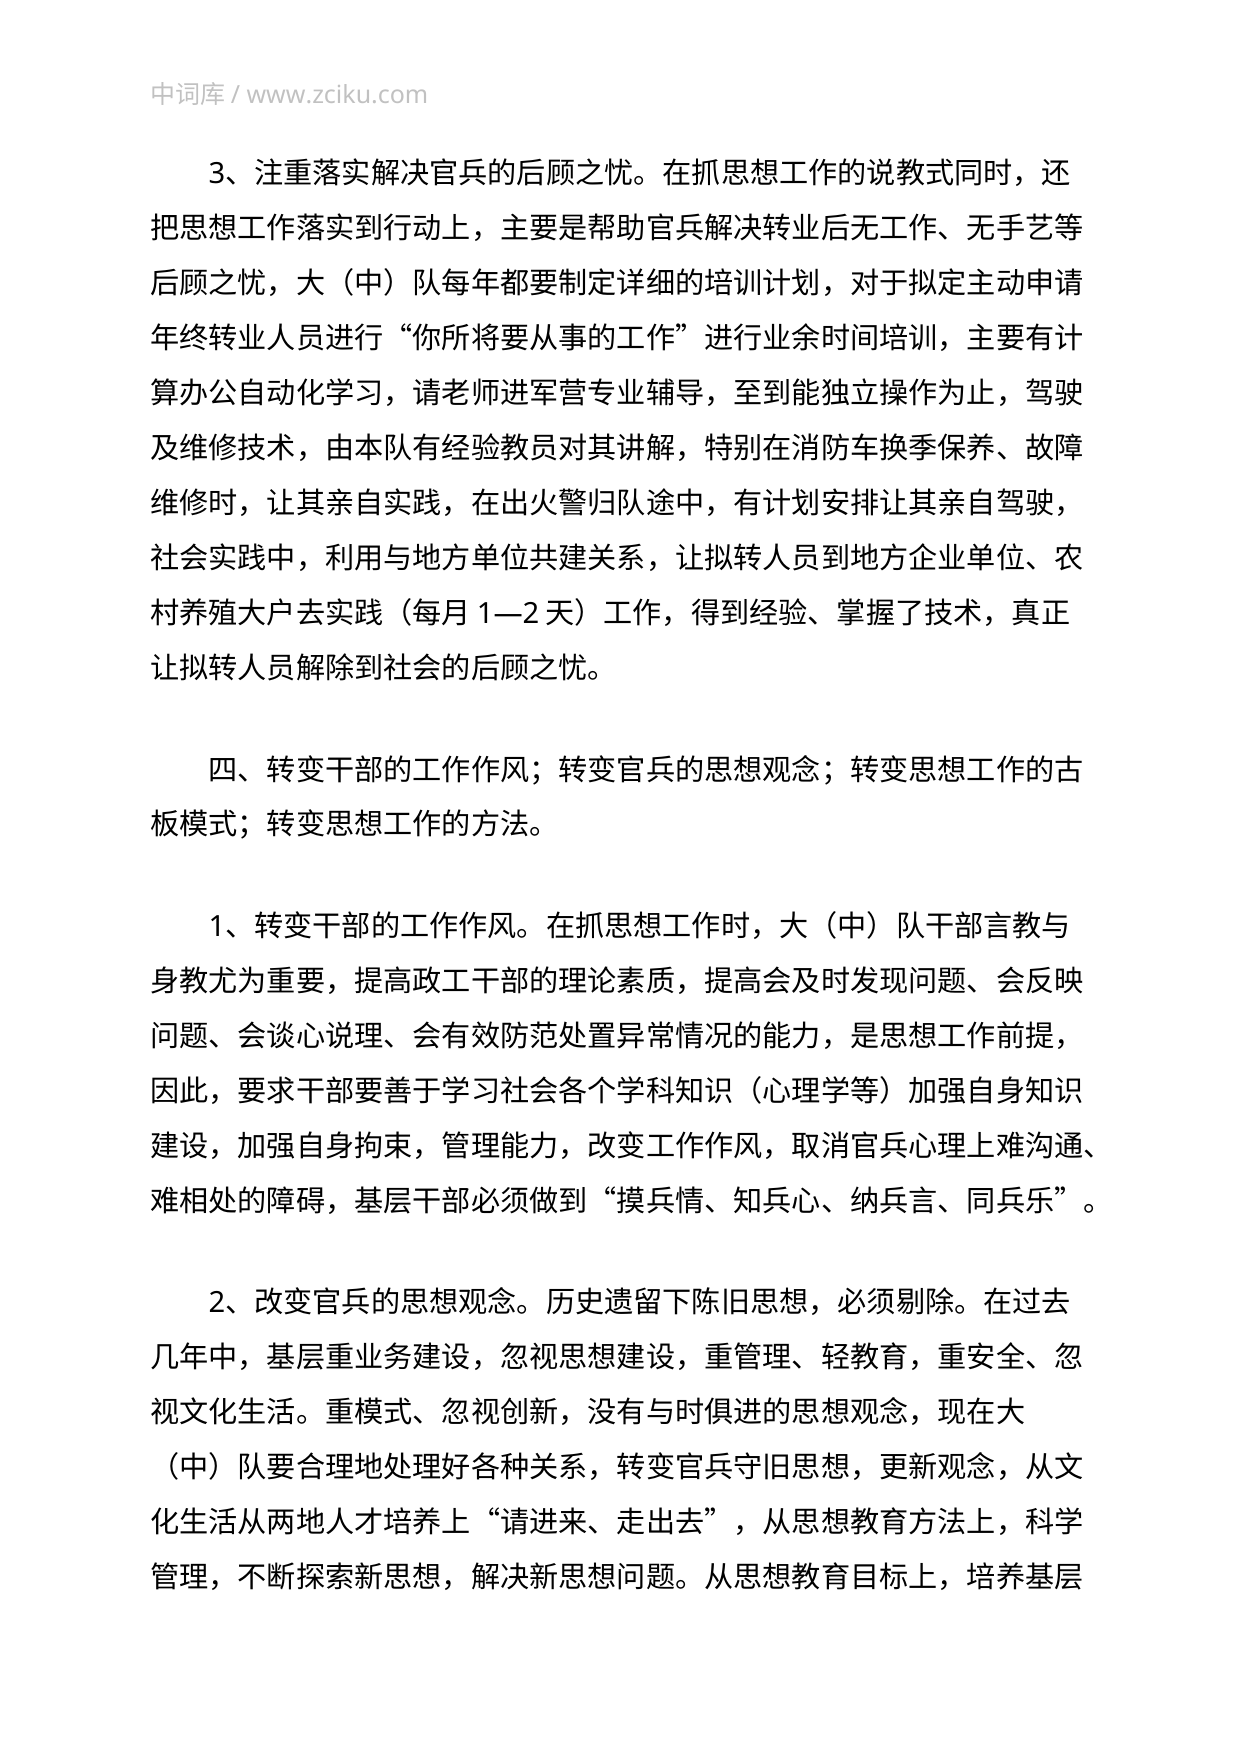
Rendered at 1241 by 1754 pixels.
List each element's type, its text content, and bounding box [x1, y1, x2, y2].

text 1、转变干部的工作作风。在抓思想工作时，大（中）队干部言教与身教尤为重要，提高政工干部的理论素质，提高会及时发现问题、会反映问题、会谈心说理、会有效防范处置异常情况的能力，是思想工作前提，因此，要求干部要善于学习社会各个学科知识（心理学等）加强自身知识建设，加强自身拘束，管理能力，改变工作作风，取消官兵心理上难沟通、难相处的障碍，基层干部必须做到“摸兵情、知兵心、纳兵言、同兵乐”。 [150, 903, 1090, 1219]
text 3、注重落实解决官兵的后顾之忧。在抓思想工作的说教式同时，还把思想工作落实到行动上，主要是帮助官兵解决转业后无工作、无手艺等后顾之忧，大（中）队每年都要制定详细的培训计划，对于拟定主动申请年终转业人员进行“你所将要从事的工作”进行业余时间培训，主要有计算办公自动化学习，请老师进军营专业辅导，至到能独立操作为止，驾驶及维修技术，由本队有经验教员对其讲解，特别在消防车换季保养、故障维修时，让其亲自实践，在出火警归队途中，有计划安排让其亲自驾驶，社会实践中，利用与地方单位共建关系，让拟转人员到地方企业单位、农村养殖大户去实践（每月1—2天）工作，得到经验、掌握了技术，真正让拟转人员解除到社会的后顾之忧。 [150, 150, 1090, 687]
text 四、转变干部的工作作风；转变官兵的思想观念；转变思想工作的古板模式；转变思想工作的方法。 [150, 746, 1090, 843]
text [150, 1279, 1090, 1596]
